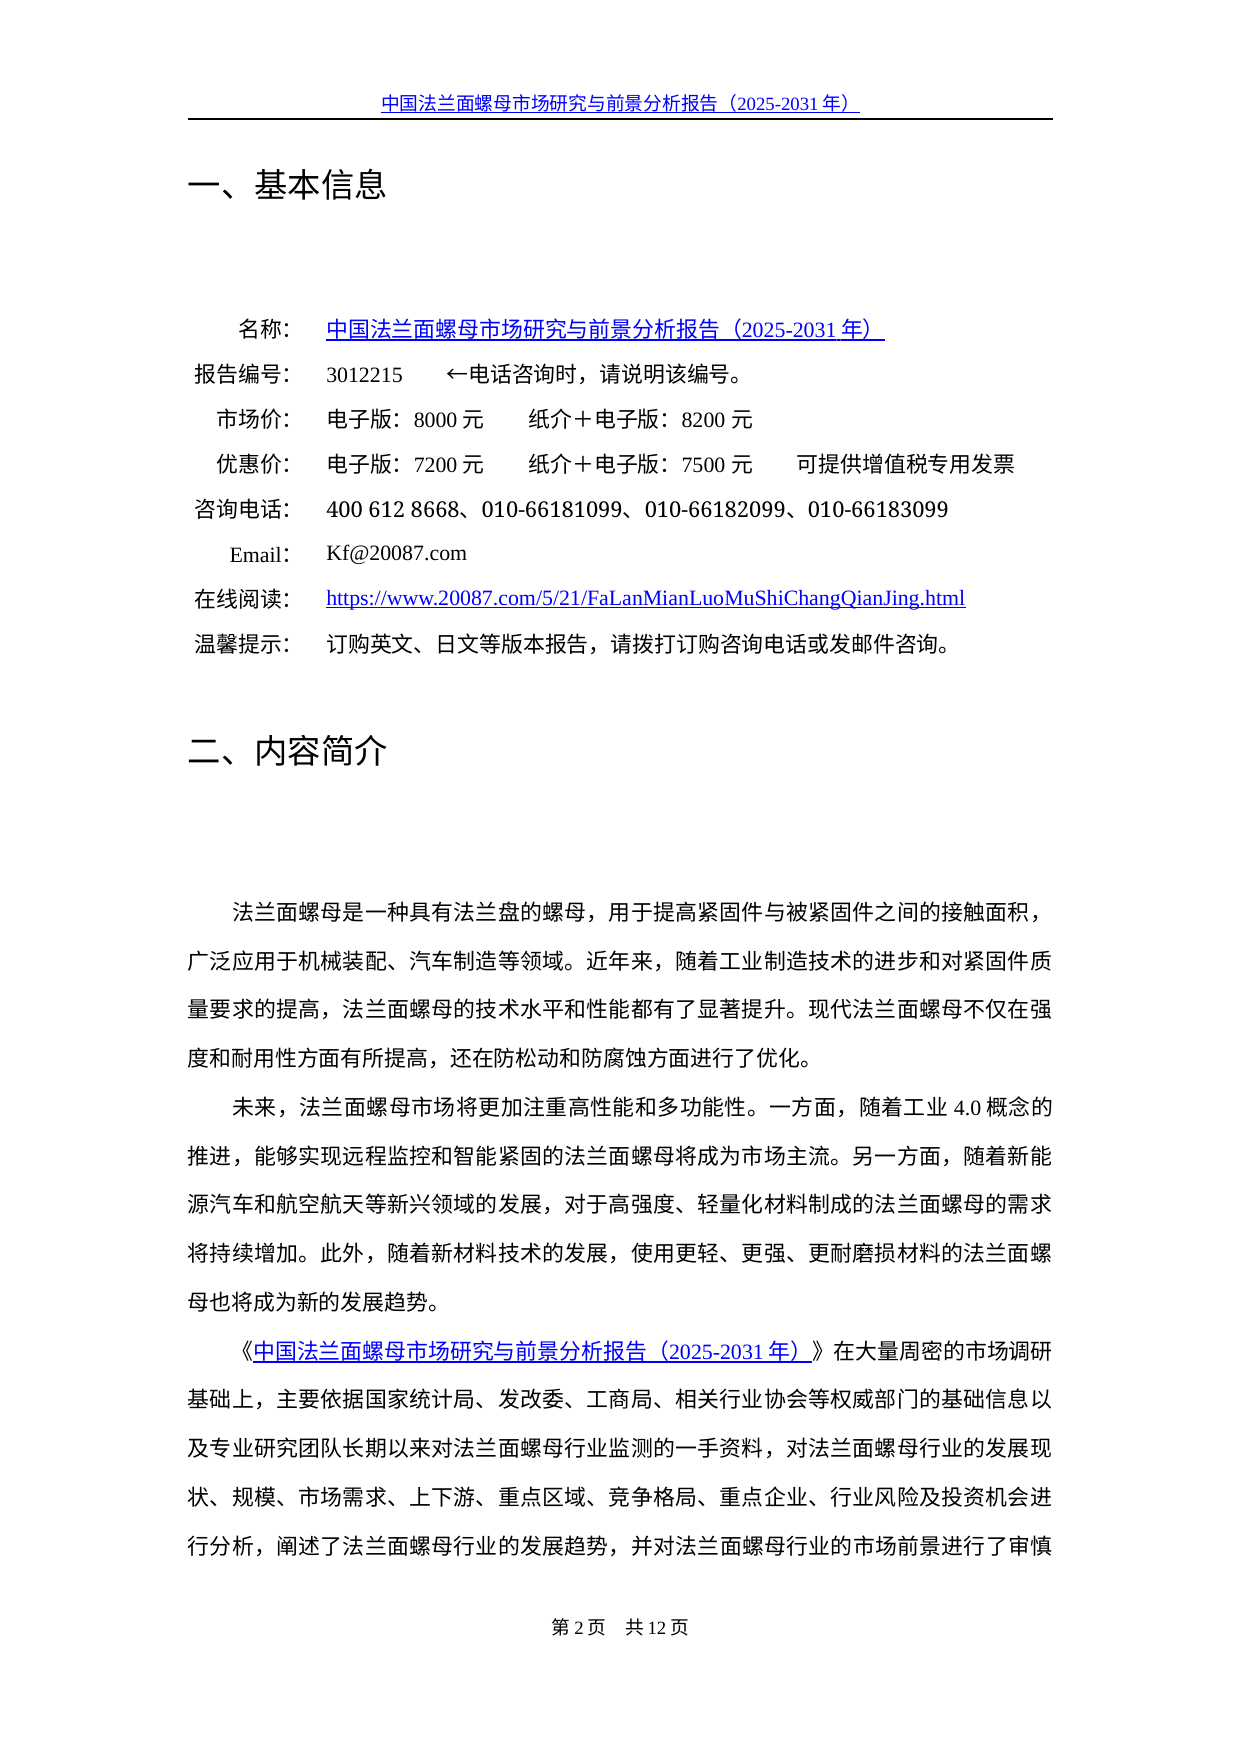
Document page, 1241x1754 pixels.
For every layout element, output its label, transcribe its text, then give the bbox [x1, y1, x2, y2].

title 一、基本信息 [187, 150, 1053, 215]
table_cell 市场价： [167, 402, 315, 447]
table_cell 咨询电话： [167, 492, 315, 537]
table_cell Email： [167, 537, 315, 582]
table_cell 在线阅读： [167, 582, 315, 627]
table_cell 电子版：8000 元 纸介＋电子版：8200 元 [315, 402, 1073, 447]
table_header 中国法兰面螺母市场研究与前景分析报告（2025-2031年） [315, 312, 1073, 357]
table_header 名称： [167, 312, 315, 357]
table_cell 400 612 8668、010-66181099、010-66182099、010-66183099 [315, 492, 1073, 537]
table_cell Kf@20087.com [315, 537, 1073, 582]
table_cell 温馨提示： [167, 627, 315, 672]
table_cell 3012215 ←电话咨询时，请说明该编号。 [315, 357, 1073, 402]
table_cell 优惠价： [167, 447, 315, 492]
table_cell [315, 582, 1073, 627]
table_cell 报告编号： [167, 357, 315, 402]
title 二、内容简介 [187, 717, 1053, 782]
table_cell 订购英文、日文等版本报告，请拨打订购咨询电话或发邮件咨询。 [315, 627, 1073, 672]
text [187, 894, 1053, 1561]
table_cell 电子版：7200 元 纸介＋电子版：7500 元 可提供增值税专用发票 [315, 447, 1073, 492]
